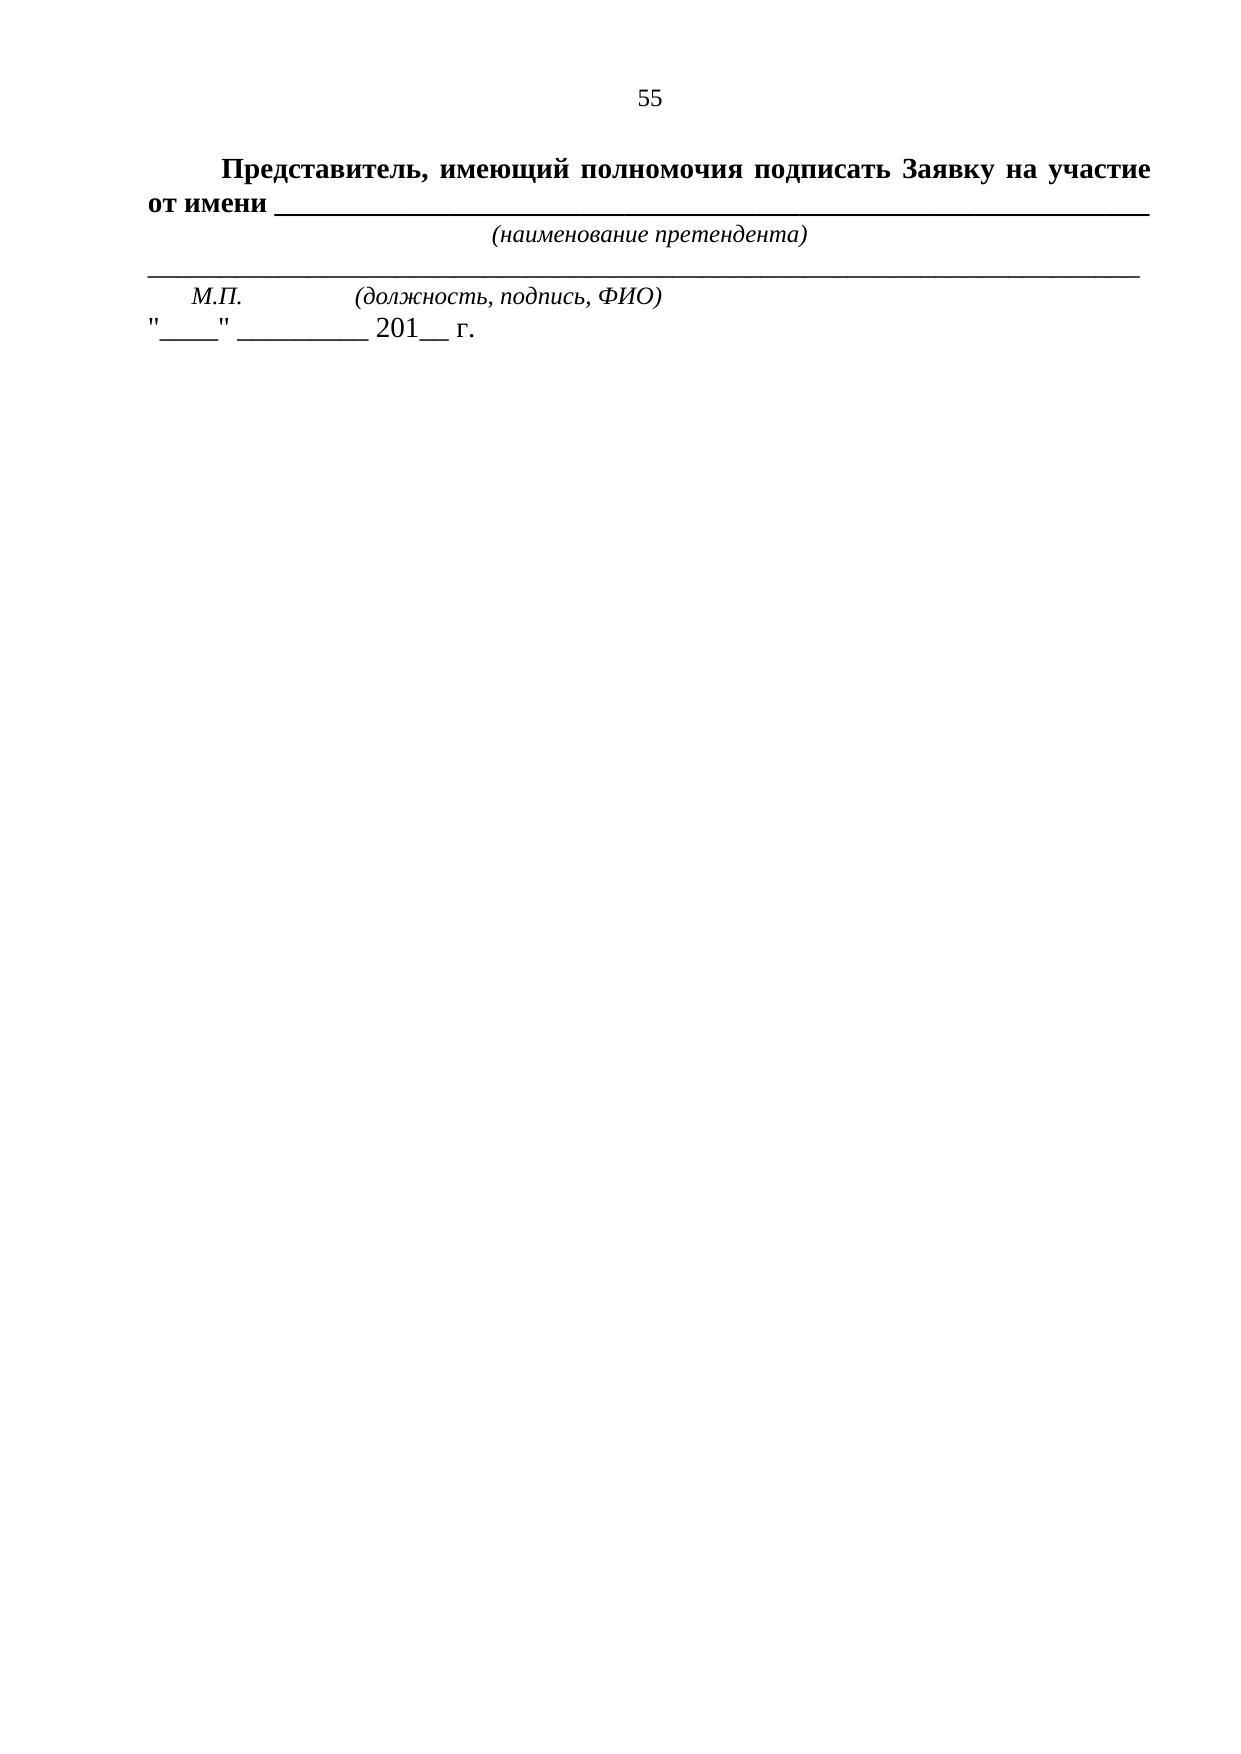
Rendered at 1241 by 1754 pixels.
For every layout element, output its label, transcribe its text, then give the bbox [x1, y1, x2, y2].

text "____" _________ 201__ г. [148, 310, 1152, 343]
text Представитель, имеющий полномочия подписать Заявку на участие от имени ____________________________________________________________ [148, 152, 1152, 219]
text ____________________________________________________________________ [148, 247, 1152, 281]
text М.П. (должность, подпись, ФИО) [148, 281, 1152, 310]
text (наименование претендента) [148, 219, 1152, 247]
